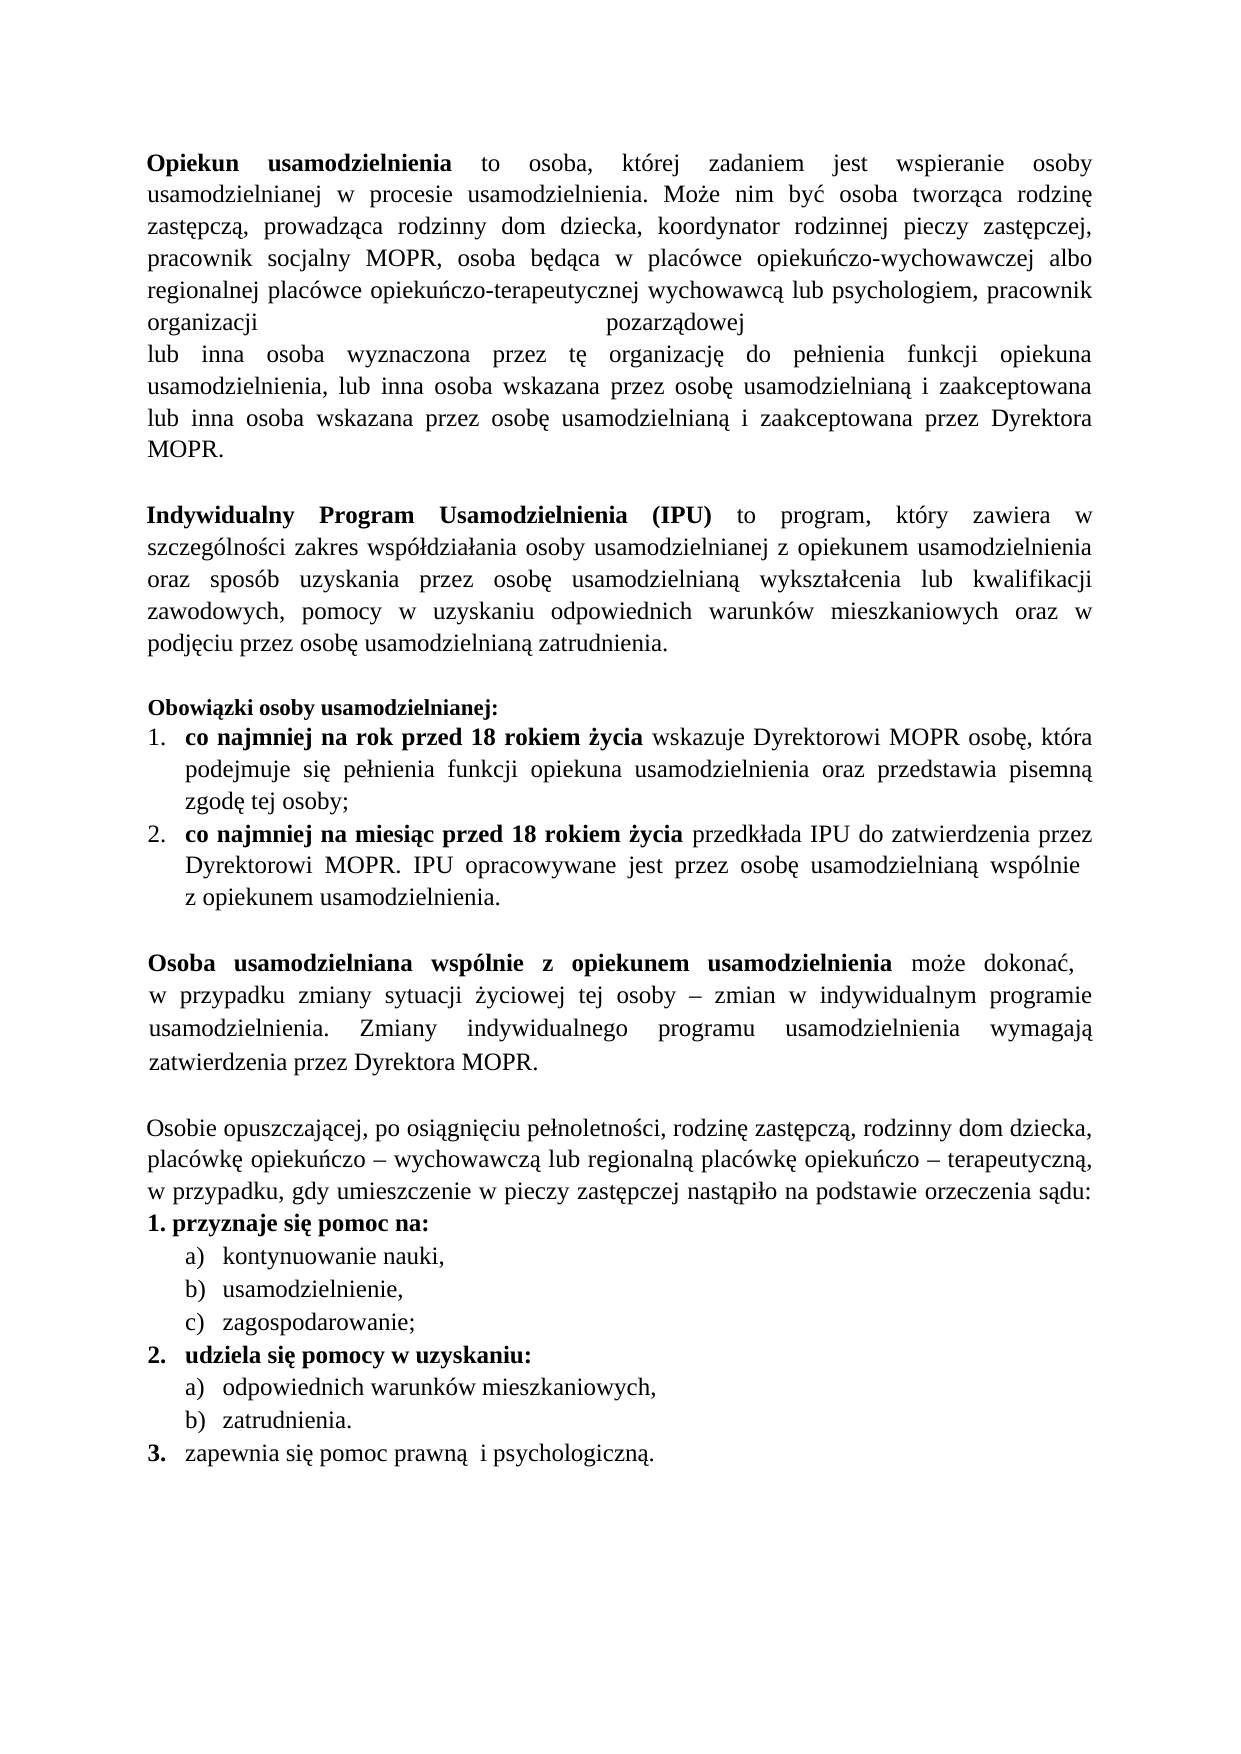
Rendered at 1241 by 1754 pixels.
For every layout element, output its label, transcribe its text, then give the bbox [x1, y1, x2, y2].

list co najmniej na miesiąc przed 18 rokiem życia przedkłada IPU do zatwierdzenia przez Dyrektorowi MOPR. IPU opracowywane jest przez osobę usamodzielnianą wspólnie z opiekunem usamodzielnienia. [147, 819, 1093, 911]
text Osoba usamodzielniana wspólnie z opiekunem usamodzielnienia może dokonać, w przypadku zmiany sytuacji życiowej tej osoby – zmian w indywidualnym programie usamodzielnienia. Zmiany indywidualnego programu usamodzielnienia wymagają zatwierdzenia przez Dyrektora MOPR. [147, 948, 1093, 1076]
text Opiekun usamodzielnienia to osoba, której zadaniem jest wspieranie osoby usamodzielnianej w procesie usamodzielnienia. Może nim być osoba tworząca rodzinę zastępczą, prowadząca rodzinny dom dziecka, koordynator rodzinnej pieczy zastępczej, pracownik socjalny MOPR, osoba będąca w placówce opiekuńczo-wychowawczej albo regionalnej placówce opiekuńczo-terapeutycznej wychowawcą lub psychologiem, pracownik organizacji pozarządowej lub inna osoba wyznaczona przez tę organizację do pełnienia funkcji opiekuna usamodzielnienia, lub inna osoba wskazana przez osobę usamodzielnianą i zaakceptowana lub inna osoba wskazana przez osobę usamodzielnianą i zaakceptowana przez Dyrektora MOPR. [146, 148, 1093, 463]
list usamodzielnienie, [185, 1274, 1093, 1303]
list zapewnia się pomoc prawną i psychologiczną. [147, 1438, 790, 1467]
text Indywidualny Program Usamodzielnienia (IPU) to program, który zawiera w szczególności zakres współdziałania osoby usamodzielnianej z opiekunem usamodzielnienia oraz sposób uzyskania przez osobę usamodzielnianą wykształcenia lub kwalifikacji zawodowych, pomocy w uzyskaniu odpowiednich warunków mieszkaniowych oraz w podjęciu przez osobę usamodzielnianą zatrudnienia. [146, 500, 1093, 657]
list zagospodarowanie; [185, 1307, 1093, 1336]
list odpowiednich warunków mieszkaniowych, [185, 1372, 1093, 1401]
list kontynuowanie nauki, [185, 1241, 1093, 1270]
list zatrudnienia. [185, 1405, 1093, 1434]
list co najmniej na rok przed 18 rokiem życia wskazuje Dyrektorowi MOPR osobę, która podejmuje się pełnienia funkcji opiekuna usamodzielnienia oraz przedstawia pisemną zgodę tej osoby; [147, 722, 1093, 814]
list udziela się pomocy w uzyskaniu: [147, 1340, 790, 1369]
text Osobie opuszczającej, po osiągnięciu pełnoletności, rodzinę zastępczą, rodzinny dom dziecka, placówkę opiekuńczo – wychowawczą lub regionalną placówkę opiekuńczo – terapeutyczną, w przypadku, gdy umieszczenie w pieczy zastępczej nastąpiło na podstawie orzeczenia sądu: 1. przyznaje się pomoc na: [146, 1113, 1093, 1237]
text Obowiązki osoby usamodzielnianej: [147, 694, 1093, 720]
